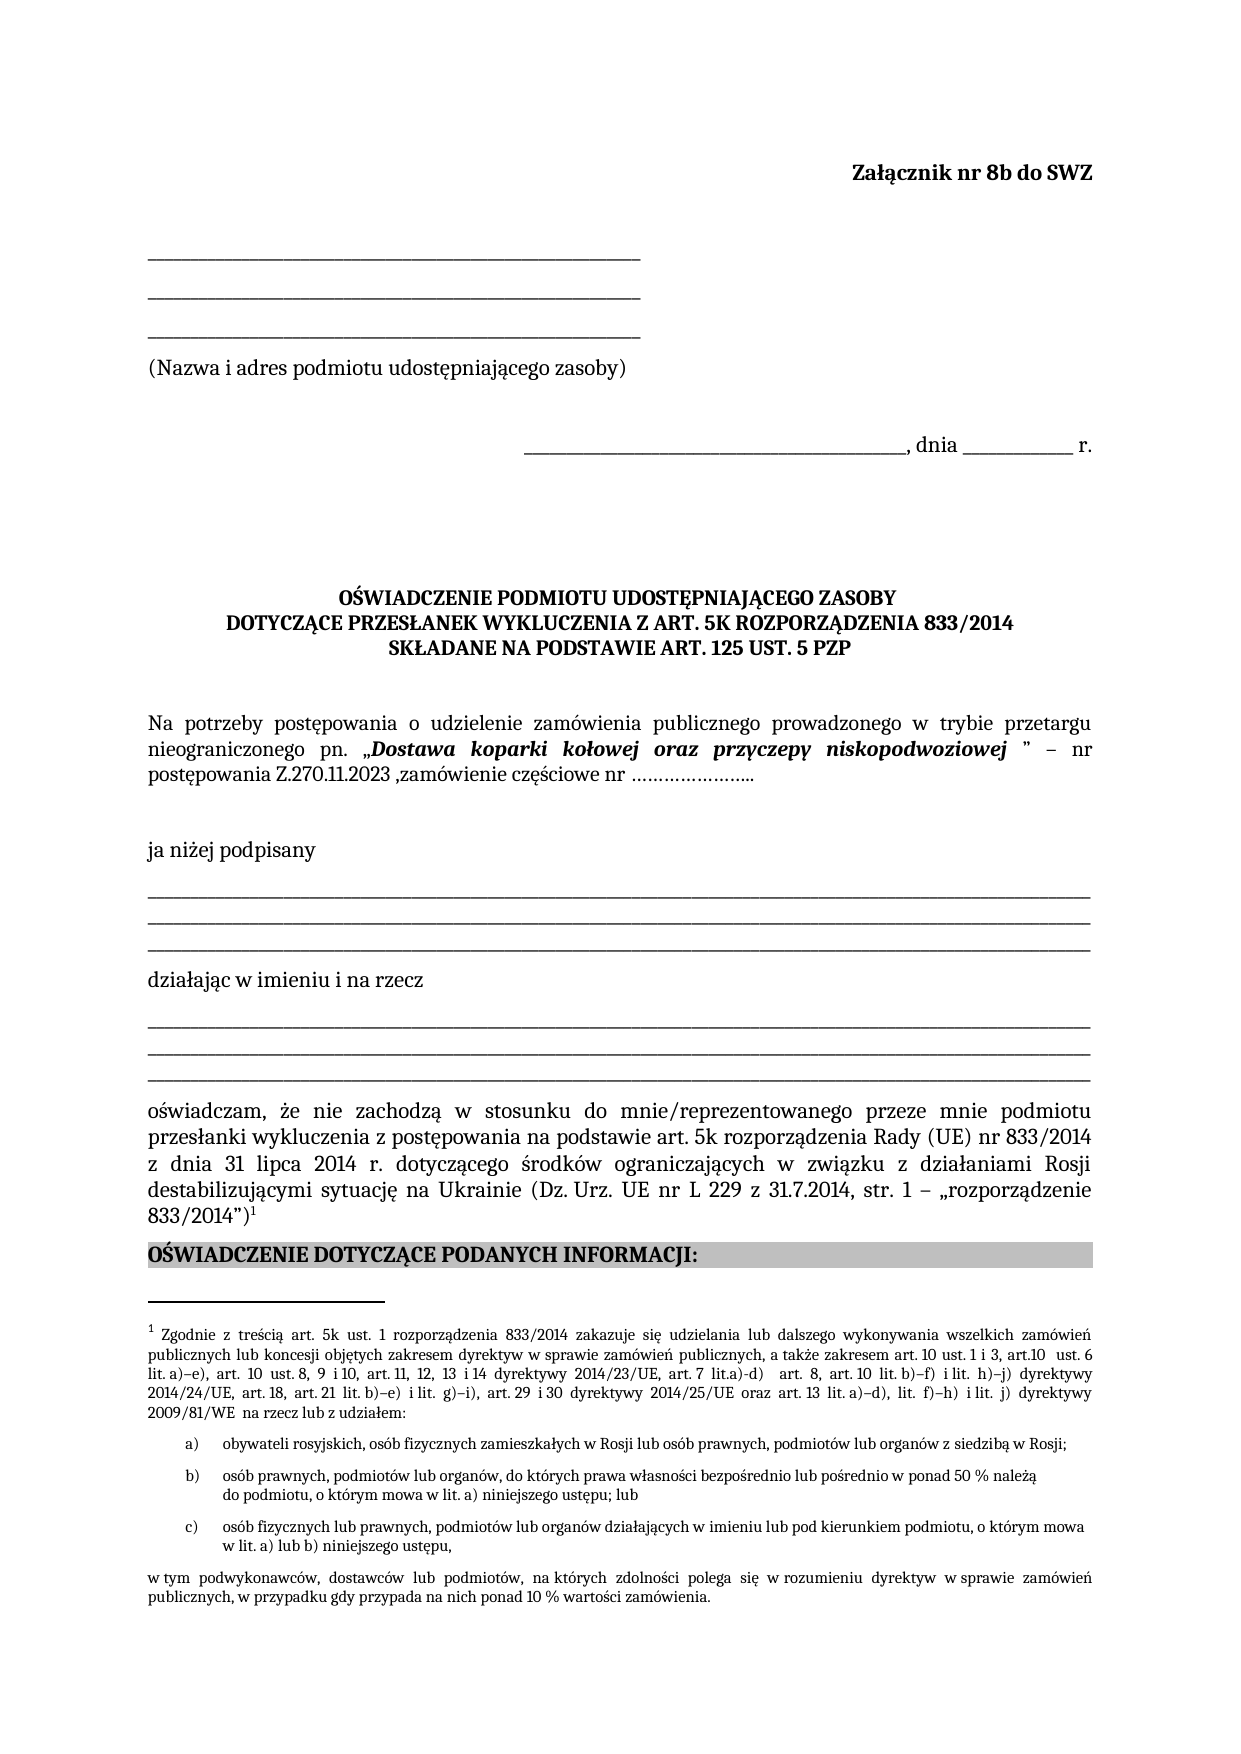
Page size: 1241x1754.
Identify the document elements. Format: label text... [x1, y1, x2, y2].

text ja niżej podpisany [148, 837, 1093, 863]
text _____________________________________________________________________________________________________________________________________________________________________________________________________________________________________________________________________________________________________________________________________________ [148, 1006, 1093, 1085]
text _____________________________________________________________________________________________________________________________________________________________________________________________________________________________________________________________________________________________________________________________________________ [148, 876, 1093, 955]
text _____________________________________________, dnia _____________ r. [148, 432, 1093, 458]
text OŚWIADCZENIE PODMIOTU UDOSTĘPNIAJĄCEGO ZASOBY DOTYCZĄCE PRZESŁANEK WYKLUCZENIA Z ART. 5K ROZPORZĄDZENIA 833/2014 [148, 585, 1093, 636]
text __________________________________________________________ [148, 238, 1093, 264]
text __________________________________________________________ [148, 277, 1093, 303]
text SKŁADANE NA PODSTAWIE ART. 125 UST. 5 PZP [148, 636, 1093, 661]
text (Nazwa i adres podmiotu udostępniającego zasoby) [148, 354, 1093, 381]
text Na potrzeby postępowania o udzielenie zamówienia publicznego prowadzonego w trybie przetargu nieograniczonego pn. „Dostawa koparki kołowej oraz przyczepy niskopodwoziowej ” – nr postępowania Z.270.11.2023 ,zamówienie częściowe nr ………………….. [148, 711, 1093, 787]
text Załącznik nr 8b do SWZ [148, 160, 1093, 186]
text oświadczam, że nie zachodzą w stosunku do mnie/reprezentowanego przeze mnie podmiotu przesłanki wykluczenia z postępowania na podstawie art. 5k rozporządzenia Rady (UE) nr 833/2014 z dnia 31 lipca 2014 r. dotyczącego środków ograniczających w związku z działaniami Rosji destabilizującymi sytuację na Ukrainie (Dz. Urz. UE nr L 229 z 31.7.2014, str. 1 – „rozporządzenie 833/2014”) [148, 1098, 1093, 1229]
text __________________________________________________________ [148, 316, 1093, 342]
text OŚWIADCZENIE DOTYCZĄCE PODANYCH INFORMACJI: [148, 1242, 1093, 1268]
text działając w imieniu i na rzecz [148, 967, 1093, 994]
